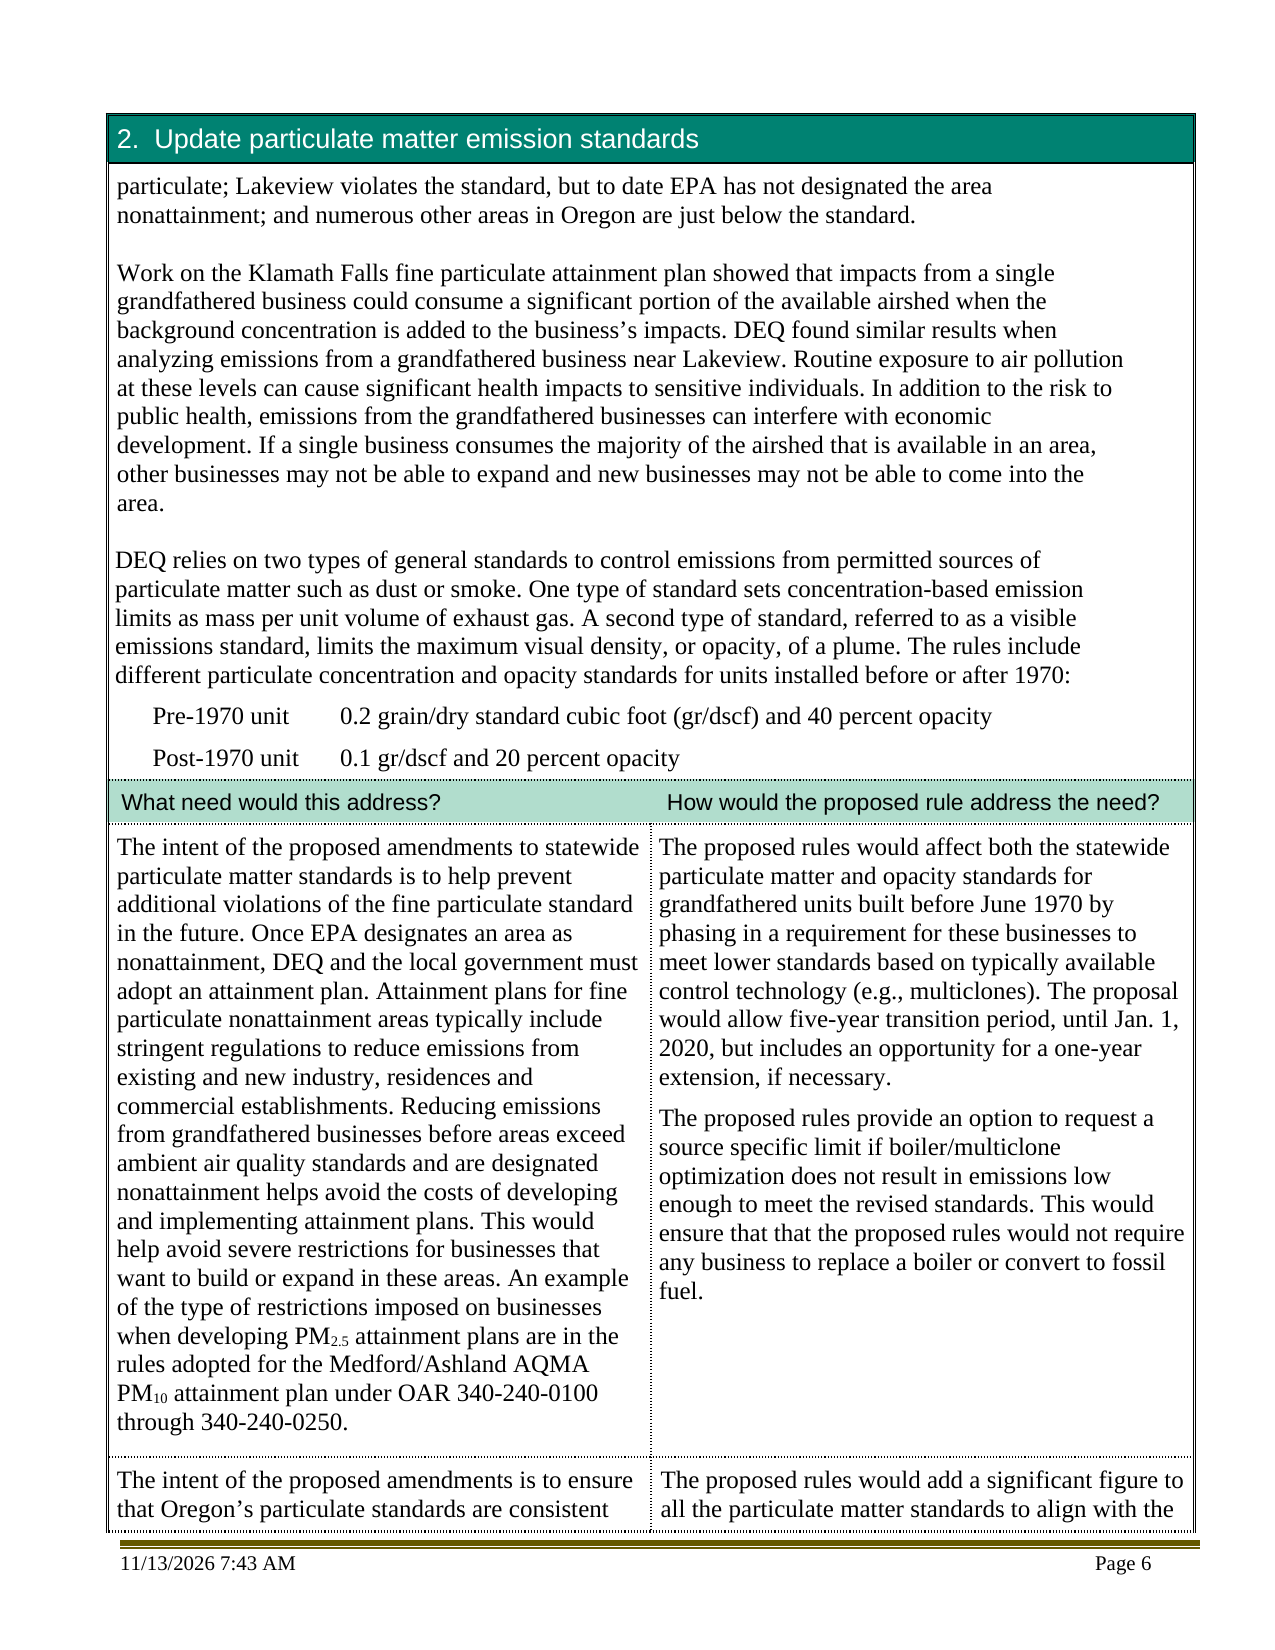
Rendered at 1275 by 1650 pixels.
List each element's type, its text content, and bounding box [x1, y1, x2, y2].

table_cell The intent of the proposed amendments to statewide particulate matter standards is to help prevent additional violations of the fine particulate standard in the future. Once EPA designates an area as nonattainment, DEQ and the local government must adopt an attainment plan. Attainment plans for fine particulate nonattainment areas typically include stringent regulations to reduce emissions from existing and new industry, residences and commercial establishments. Reducing emissions from grandfathered businesses before areas exceed ambient air quality standards and are designated nonattainment helps avoid the costs of developing and implementing attainment plans. This would help avoid severe restrictions for businesses that want to build or expand in these areas. An example of the type of restrictions imposed on businesses when developing PM2.5 attainment plans are in the rules adopted for the Medford/Ashland AQMA PM10 attainment plan under OAR 340-240-0100 through 340-240-0250. [109, 823, 651, 1456]
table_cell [651, 1456, 1193, 1530]
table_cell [109, 1456, 651, 1530]
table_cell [109, 164, 1193, 779]
table_header Update particulate matter emission standards [109, 116, 1193, 162]
table_cell What need would this address? [109, 779, 651, 822]
table_cell The proposed rules would affect both the statewide particulate matter and opacity standards for grandfathered units built before June 1970 by phasing in a requirement for these businesses to meet lower standards based on typically available control technology (e.g., multiclones). The proposal would allow five-year transition period, until Jan. 1, 2020, but includes an opportunity for a one-year extension, if necessary. The proposed rules provide an option to request a source specific limit if boiler/multiclone optimization does not result in emissions low enough to meet the revised standards. This would ensure that that the proposed rules would not require any business to replace a boiler or convert to fossil fuel. [651, 823, 1193, 1456]
table_cell How would the proposed rule address the need? [651, 779, 1193, 822]
